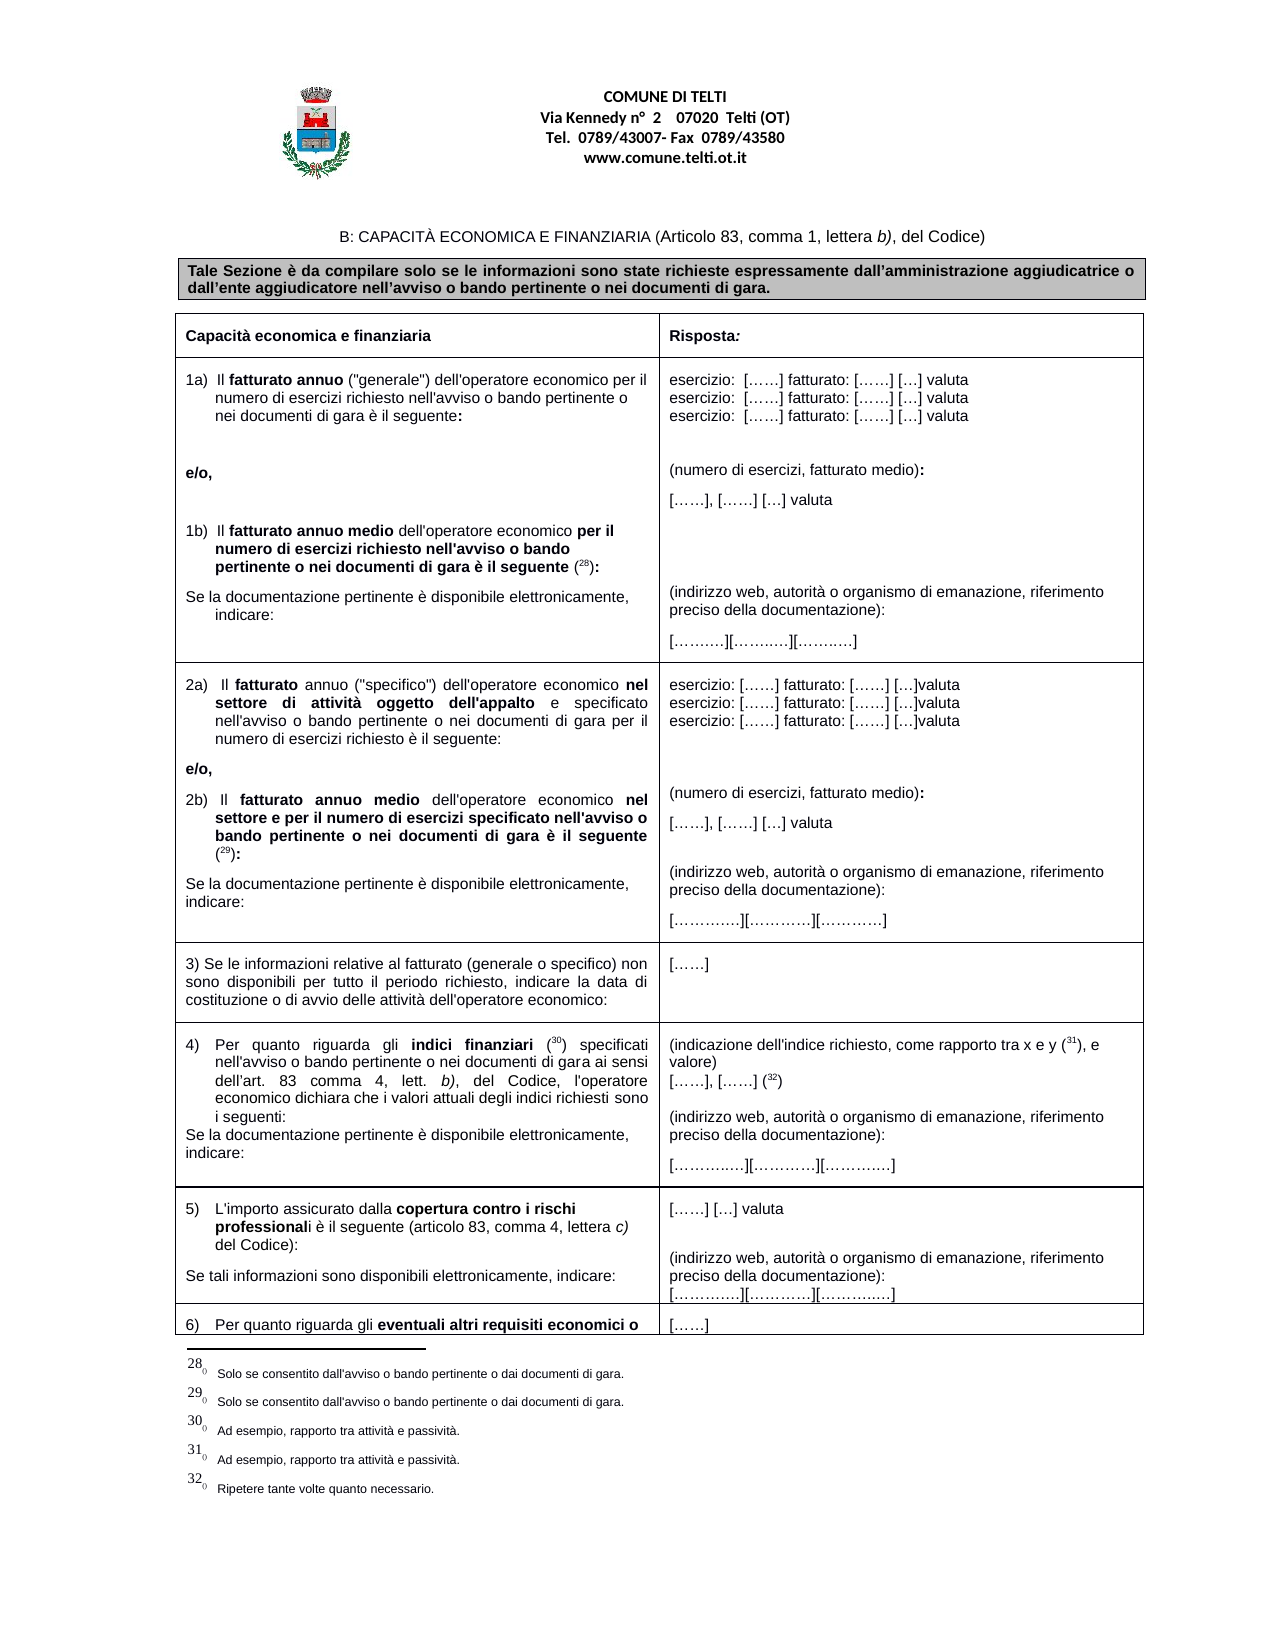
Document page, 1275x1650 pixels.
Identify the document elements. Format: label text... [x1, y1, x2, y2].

table_cell [……] [660, 943, 1143, 1022]
title B: Capacità economica e finanziaria (Articolo 83, comma 1, lettera b), del Codice) [187, 226, 1137, 246]
table_cell esercizio: [……] fatturato: [……] […]valuta esercizio: [……] fatturato: [……] […]valuta esercizio: [……] fatturato: [……] […]valuta (numero di esercizi, fatturato medio): [……], [……] […] valuta (indirizzo web, autorità o organismo di emanazione, riferimento preciso della documentazione): [……….…][…………][…………] [660, 663, 1143, 942]
table_cell 2a) Il fatturato annuo ("specifico") dell'operatore economico nel settore di attività oggetto dell'appalto e specificato nell'avviso o bando pertinente o nei documenti di gara per il numero di esercizi richiesto è il seguente: e/o, 2b) Il fatturato annuo medio dell'operatore economico nel settore e per il numero di esercizi specificato nell'avviso o bando pertinente o nei documenti di gara è il seguente (): Se la documentazione pertinente è disponibile elettronicamente, indicare: [176, 663, 659, 942]
table_cell 1a) Il fatturato annuo ("generale") dell'operatore economico per il numero di esercizi richiesto nell'avviso o bando pertinente o nei documenti di gara è il seguente: e/o, 1b) Il fatturato annuo medio dell'operatore economico per il numero di esercizi richiesto nell'avviso o bando pertinente o nei documenti di gara è il seguente (): Se la documentazione pertinente è disponibile elettronicamente, indicare: [176, 358, 659, 662]
table_cell [……] […] valuta (indirizzo web, autorità o organismo di emanazione, riferimento preciso della documentazione): [……….…][…………][………..…] [660, 1188, 1143, 1302]
table_header Capacità economica e finanziaria [176, 314, 659, 357]
picture [279, 75, 353, 180]
table_header Risposta: [660, 314, 1143, 357]
table_cell 3) Se le informazioni relative al fatturato (generale o specifico) non sono disponibili per tutto il periodo richiesto, indicare la data di costituzione o di avvio delle attività dell'operatore economico: [176, 943, 659, 1022]
text Tale Sezione è da compilare solo se le informazioni sono state richieste espressamente dall’amministrazione aggiudicatrice o dall’ente aggiudicatore nell’avviso o bando pertinente o nei documenti di gara. [179, 259, 1145, 299]
table_cell [……] (indirizzo web, autorità o organismo di emanazione, riferimento preciso della documentazione): […………..][……….…][………..…] [660, 1304, 1143, 1334]
table_cell Per quanto riguarda gli indici finanziari () specificati nell'avviso o bando pertinente o nei documenti di gara ai sensi dell’art. 83 comma 4, lett. b), del Codice, l'operatore economico dichiara che i valori attuali degli indici richiesti sono i seguenti: Se la documentazione pertinente è disponibile elettronicamente, indicare: [176, 1023, 659, 1186]
table_cell L'importo assicurato dalla copertura contro i rischi professionali è il seguente (articolo 83, comma 4, lettera c) del Codice): Se tali informazioni sono disponibili elettronicamente, indicare: [176, 1188, 659, 1302]
table_cell esercizio: [……] fatturato: [……] […] valuta esercizio: [……] fatturato: [……] […] valuta esercizio: [……] fatturato: [……] […] valuta (numero di esercizi, fatturato medio): [……], [……] […] valuta (indirizzo web, autorità o organismo di emanazione, riferimento preciso della documentazione): […….…][……..…][……..…] [660, 358, 1143, 662]
table_cell (indicazione dell'indice richiesto, come rapporto tra x e y (), e valore) [……], [……] () (indirizzo web, autorità o organismo di emanazione, riferimento preciso della documentazione): [………..…][…………][……….…] [660, 1023, 1143, 1186]
